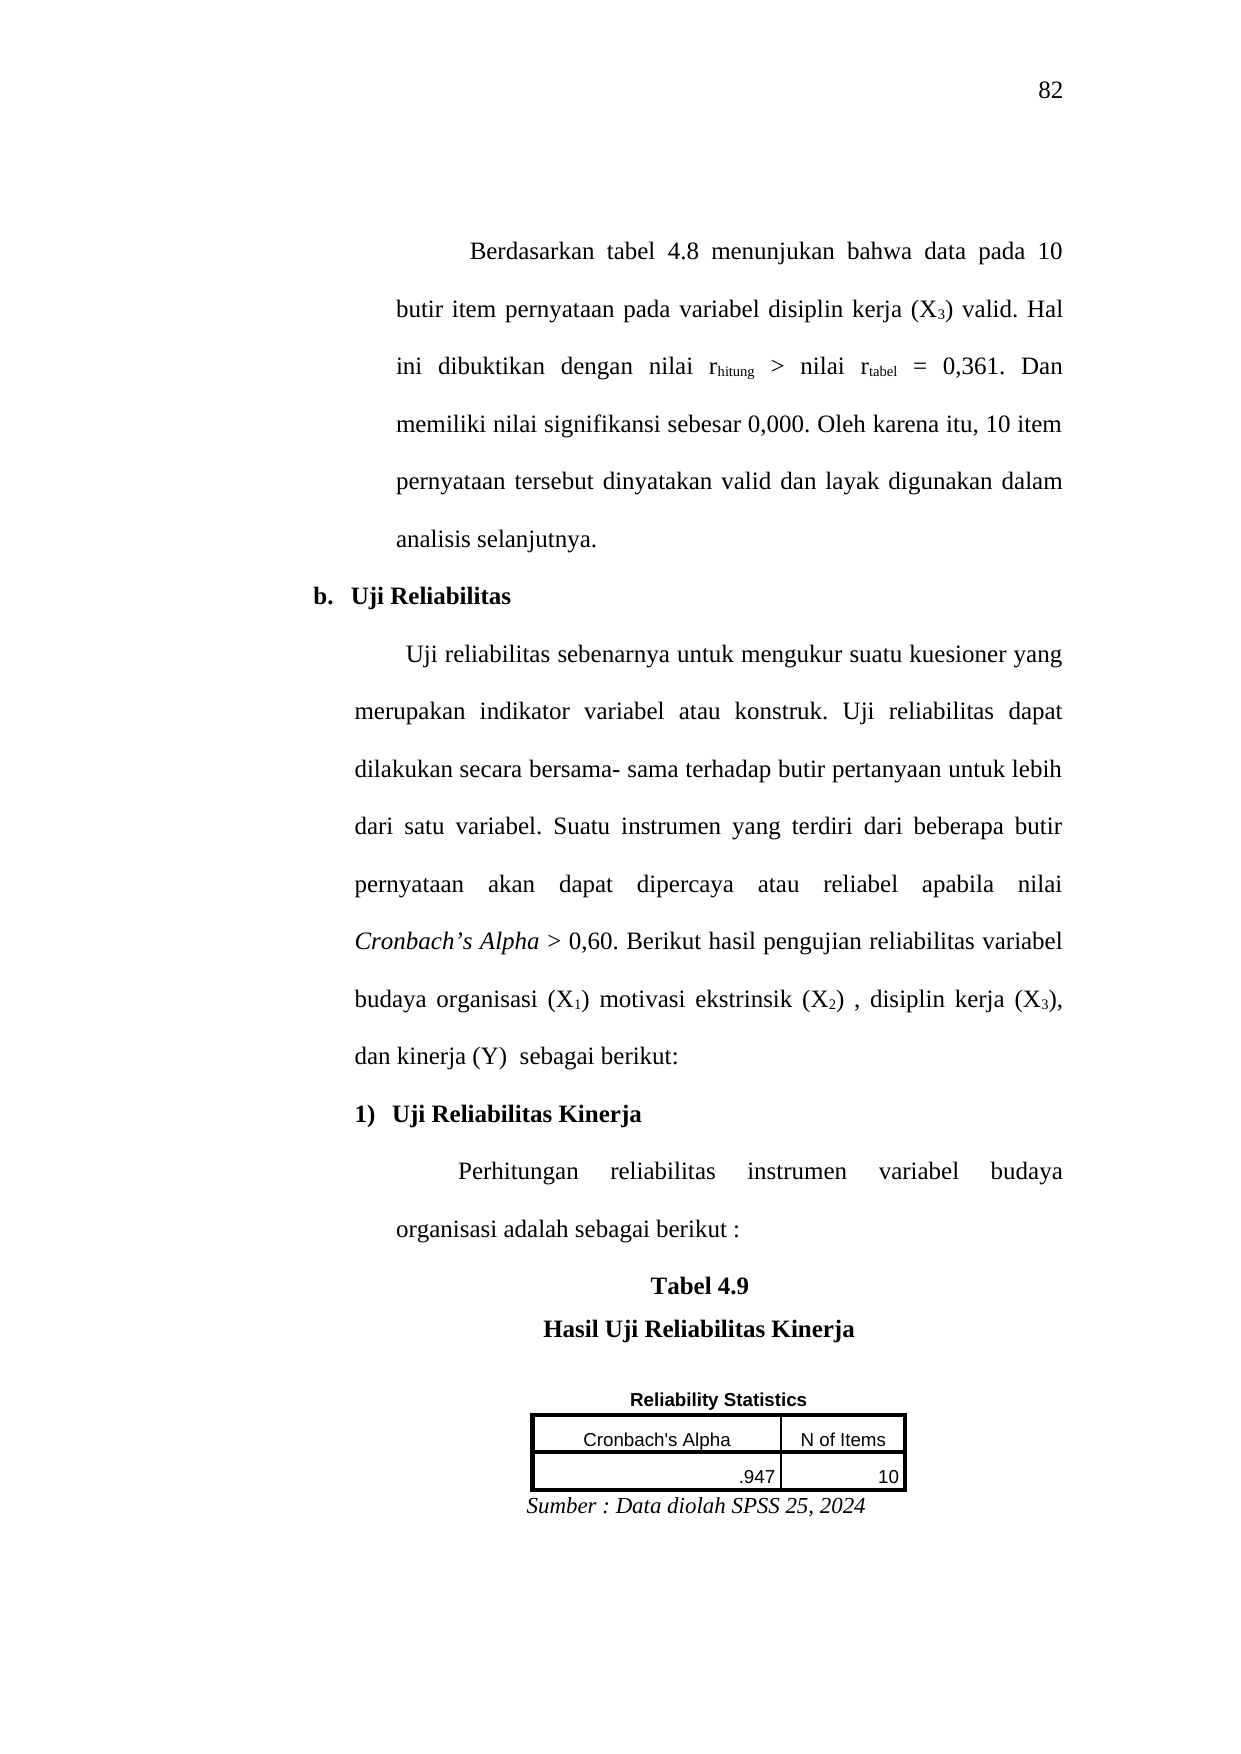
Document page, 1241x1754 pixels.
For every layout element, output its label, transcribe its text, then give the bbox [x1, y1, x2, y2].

list Uji reliabilitas sebenarnya untuk mengukur suatu kuesioner yang merupakan indikator variabel atau konstruk. Uji reliabilitas dapat dilakukan secara bersama- sama terhadap butir pertanyaan untuk lebih dari satu variabel. Suatu instrumen yang terdiri dari beberapa butir pernyataan akan dapat dipercaya atau reliabel apabila nilai Cronbach’s Alpha > 0,60. Berikut hasil pengujian reliabilitas variabel budaya organisasi (X1) motivasi ekstrinsik (X2) , disiplin kerja (X3), dan kinerja (Y) sebagai berikut: [354, 639, 1063, 1070]
table_cell .947 [535, 1454, 780, 1488]
table_header Reliability Statistics [533, 1374, 905, 1413]
list Tabel 4.9 [369, 1271, 1063, 1300]
table_cell Cronbach's Alpha [535, 1417, 780, 1450]
list Perhitungan reliabilitas instrumen variabel budaya organisasi adalah sebagai berikut : [396, 1156, 1063, 1242]
table_cell N of Items [782, 1417, 903, 1450]
list Uji Reliabilitas [313, 581, 1063, 610]
table_cell 10 [782, 1454, 903, 1488]
list Uji Reliabilitas Kinerja [354, 1099, 1063, 1127]
text Hasil Uji Reliabilitas Kinerja [118, 1314, 1063, 1343]
text Sumber : Data diolah SPSS 25, 2024 [458, 1492, 1063, 1518]
list Berdasarkan tabel 4.8 menunjukan bahwa data pada 10 butir item pernyataan pada variabel disiplin kerja (X3) valid. Hal ini dibuktikan dengan nilai rhitung > nilai rtabel = 0,361. Dan memiliki nilai signifikansi sebesar 0,000. Oleh karena itu, 10 item pernyataan tersebut dinyatakan valid dan layak digunakan dalam analisis selanjutnya. [396, 236, 1063, 552]
